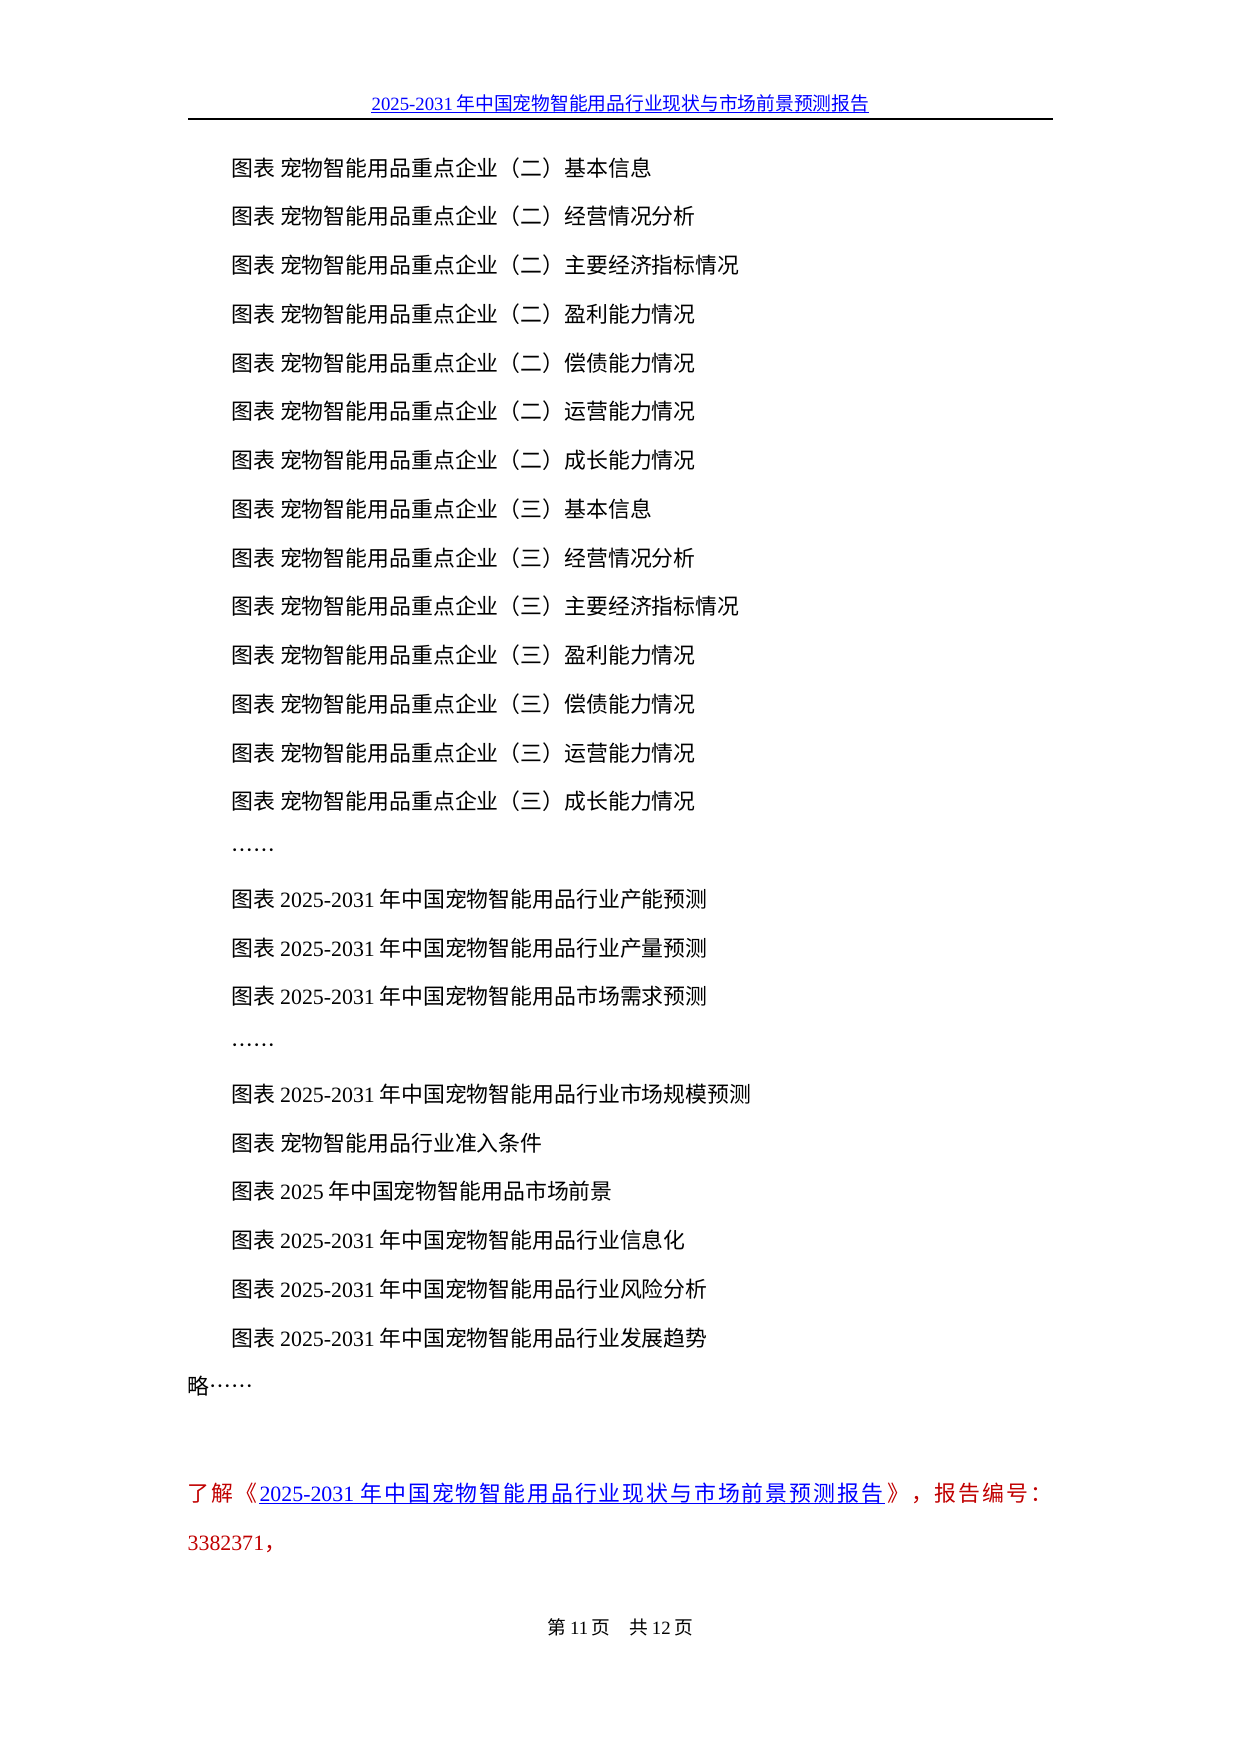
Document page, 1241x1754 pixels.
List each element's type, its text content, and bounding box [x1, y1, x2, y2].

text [187, 150, 1053, 1401]
text 了解《2025-2031年中国宠物智能用品行业现状与市场前景预测报告》，报告编号：3382371， [187, 1475, 1053, 1557]
